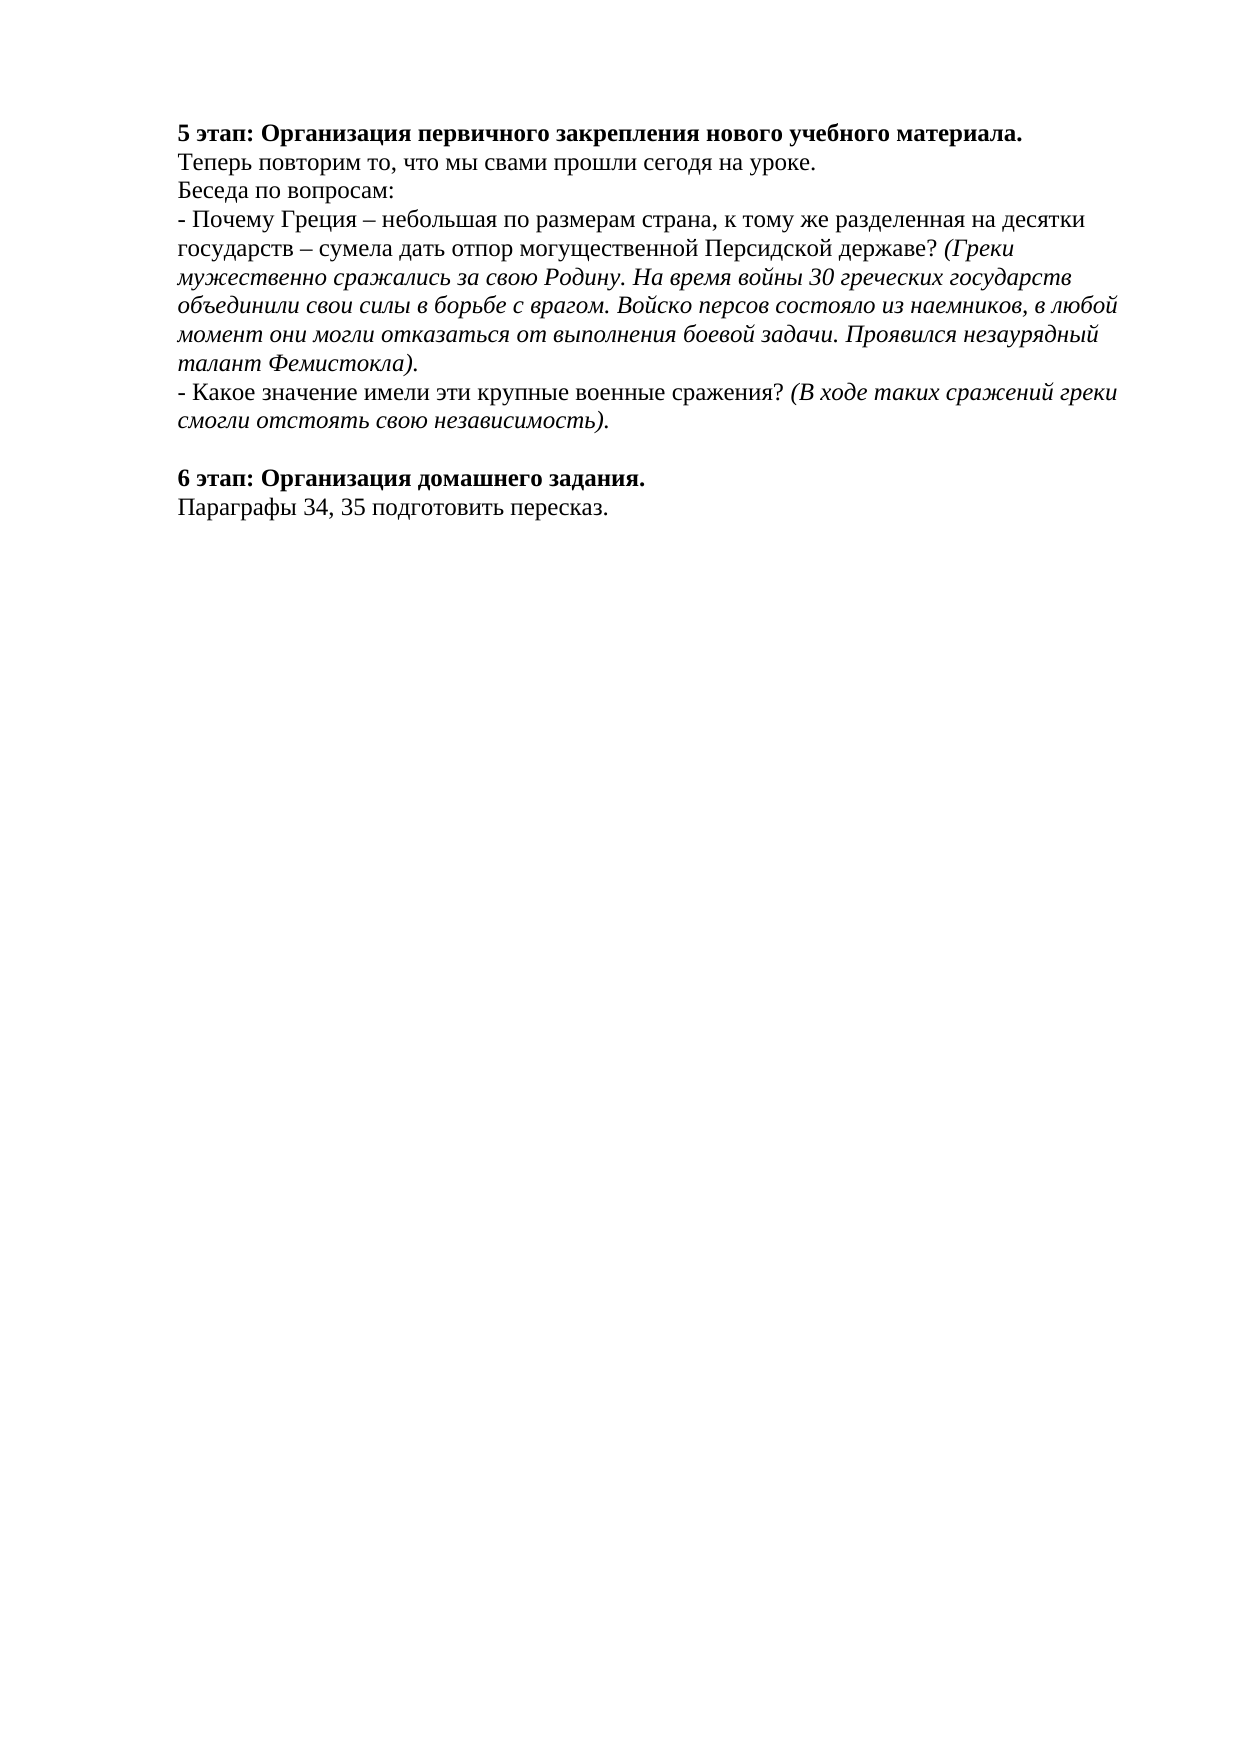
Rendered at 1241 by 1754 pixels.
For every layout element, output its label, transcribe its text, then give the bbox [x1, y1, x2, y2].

text 5 этап: Организация первичного закрепления нового учебного материала. [177, 118, 1152, 147]
text - Почему Греция – небольшая по размерам страна, к тому же разделенная на десятки государств – сумела дать отпор могущественной Персидской державе? (Греки мужественно сражались за свою Родину. На время войны 30 греческих государств объединили свои силы в борьбе с врагом. Войско персов состояло из наемников, в любой момент они могли отказаться от выполнения боевой задачи. Проявился незаурядный талант Фемистокла). [177, 204, 1152, 377]
text Параграфы 34, 35 подготовить пересказ. [177, 492, 1152, 521]
text - Какое значение имели эти крупные военные сражения? (В ходе таких сражений греки смогли отстоять свою независимость). [177, 377, 1152, 434]
text 6 этап: Организация домашнего задания. [177, 463, 1152, 492]
text Беседа по вопросам: [177, 176, 1152, 204]
text Теперь повторим то, что мы свами прошли сегодя на уроке. [177, 147, 1152, 176]
